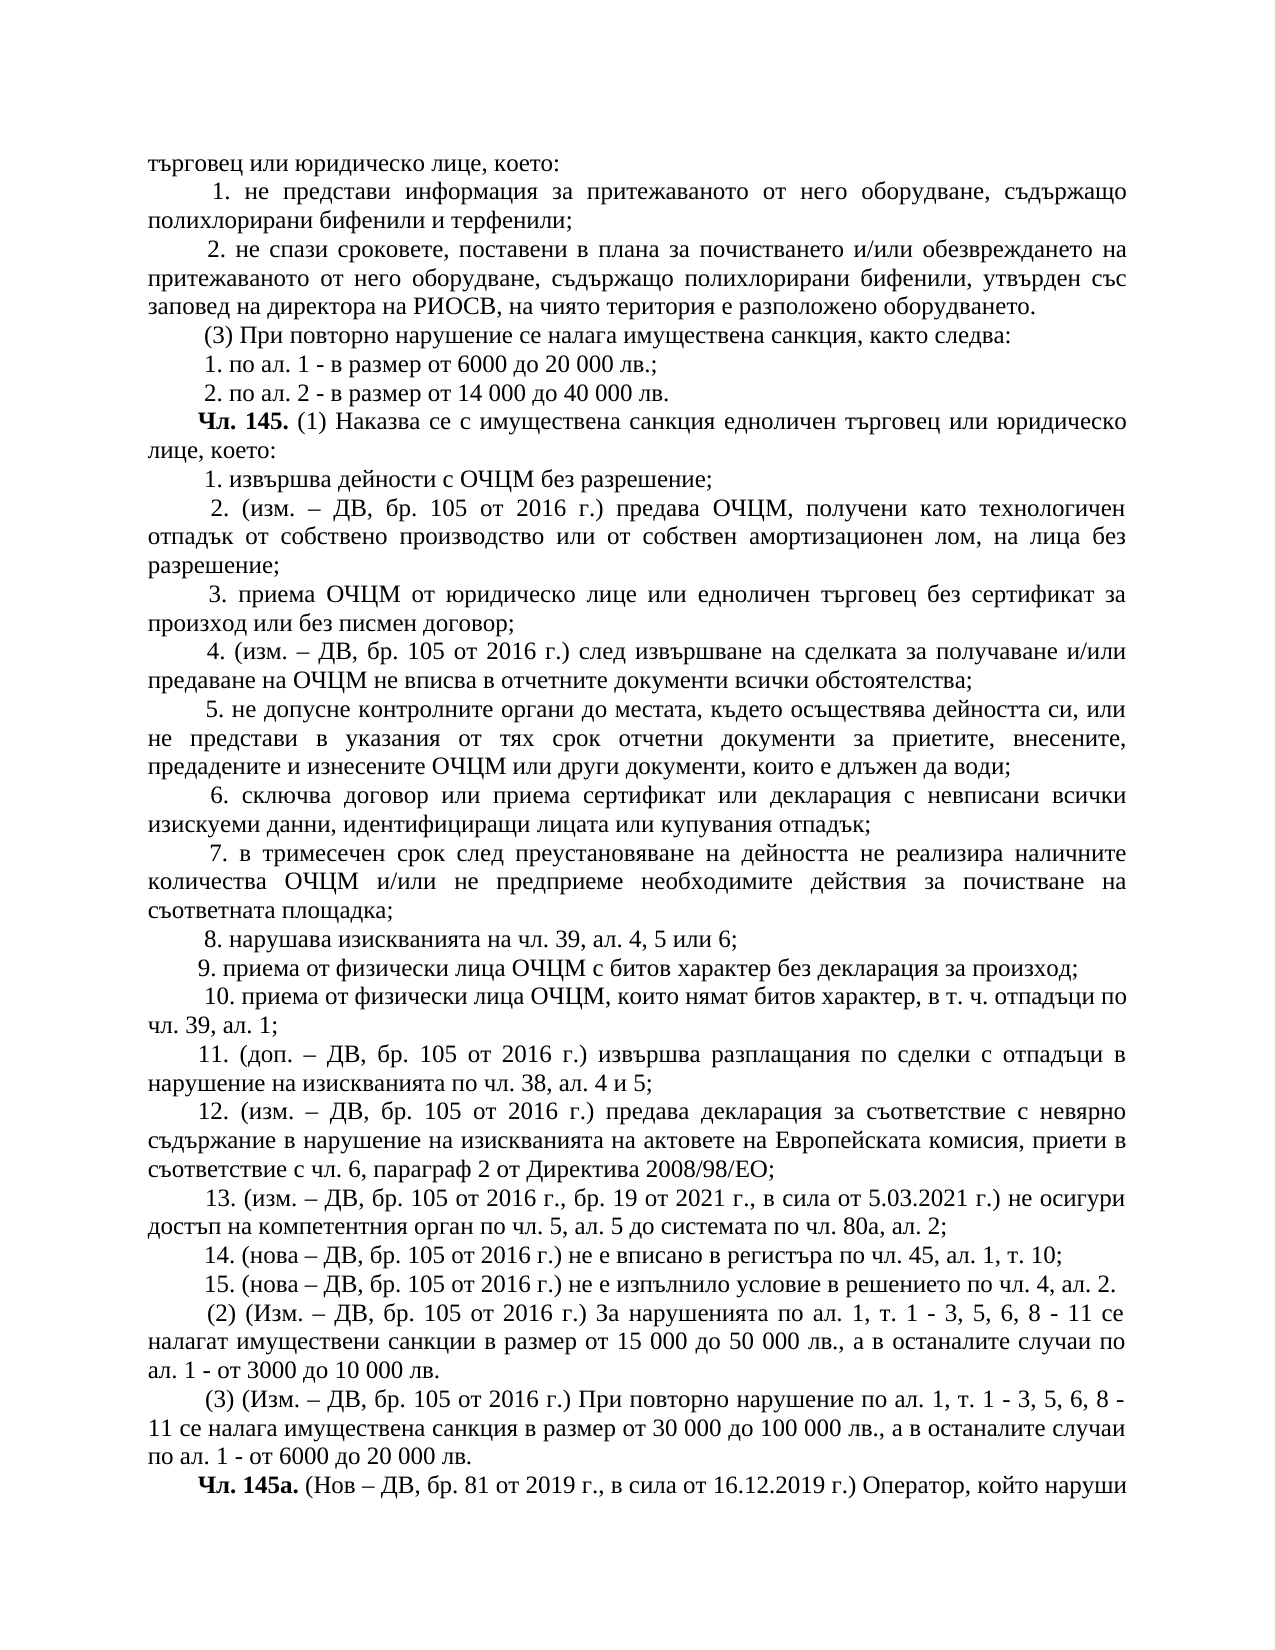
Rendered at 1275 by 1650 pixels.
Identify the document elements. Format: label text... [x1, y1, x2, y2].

text 8. нарушава изискванията на чл. 39, ал. 4, 5 или 6; [148, 924, 1127, 953]
text 5. не допусне контролните органи до местата, където осъществява дейността си, или не представи в указания от тях срок отчетни документи за приетите, внесените, предадените и изнесените ОЧЦМ или други документи, които е длъжен да води; [148, 694, 1127, 780]
text Чл. 145. (1) Наказва се с имуществена санкция едноличен търговец или юридическо лице, което: [148, 406, 1127, 464]
text 15. (нова – ДВ, бр. 105 от 2016 г.) не е изпълнило условие в решението по чл. 4, ал. 2. [148, 1269, 1127, 1298]
text 4. (изм. – ДВ, бр. 105 от 2016 г.) след извършване на сделката за получаване и/или предаване на ОЧЦМ не вписва в отчетните документи всички обстоятелства; [148, 636, 1127, 694]
text 2. (изм. – ДВ, бр. 105 от 2016 г.) предава ОЧЦМ, получени като технологичен отпадък от собствено производство или от собствен амортизационен лом, на лица без разрешение; [148, 493, 1127, 579]
text 7. в тримесечен срок след преустановяване на дейността не реализира наличните количества ОЧЦМ и/или не предприеме необходимите действия за почистване на съответната площадка; [148, 838, 1127, 924]
text 3. приема ОЧЦМ от юридическо лице или едноличен търговец без сертификат за произход или без писмен договор; [148, 579, 1127, 636]
text 1. извършва дейности с ОЧЦМ без разрешение; [148, 464, 1127, 493]
text 9. приема от физически лица ОЧЦМ с битов характер без декларация за произход; [148, 953, 1127, 981]
text (3) При повторно нарушение се налага имуществена санкция, както следва: [148, 320, 1127, 349]
text 10. приема от физически лица ОЧЦМ, които нямат битов характер, в т. ч. отпадъци по чл. 39, ал. 1; [148, 981, 1127, 1039]
text 1. по ал. 1 - в размер от 6000 до 20 000 лв.; [148, 349, 1127, 378]
text 2. не спази сроковете, поставени в плана за почистването и/или обезвреждането на притежаваното от него оборудване, съдържащо полихлорирани бифенили, утвърден със заповед на директора на РИОСВ, на чиято територия е разположено оборудването. [148, 234, 1127, 320]
text 1. не представи информация за притежаваното от него оборудване, съдържащо полихлорирани бифенили и терфенили; [148, 176, 1127, 234]
text 13. (изм. – ДВ, бр. 105 от 2016 г., бр. 19 от 2021 г., в сила от 5.03.2021 г.) не осигури достъп на компетентния орган по чл. 5, ал. 5 до системата по чл. 80а, ал. 2; [148, 1183, 1127, 1240]
text 6. сключва договор или приема сертификат или декларация с невписани всички изискуеми данни, идентифициращи лицата или купувания отпадък; [148, 780, 1127, 838]
text 12. (изм. – ДВ, бр. 105 от 2016 г.) предава декларация за съответствие с невярно съдържание в нарушение на изискванията на актовете на Европейската комисия, приети в съответствие с чл. 6, параграф 2 от Директива 2008/98/ЕО; [148, 1096, 1127, 1183]
text 2. по ал. 2 - в размер от 14 000 до 40 000 лв. [148, 378, 1127, 406]
text (2) (Изм. – ДВ, бр. 105 от 2016 г.) За нарушенията по ал. 1, т. 1 - 3, 5, 6, 8 - 11 се налагат имуществени санкции в размер от 15 000 до 50 000 лв., а в останалите случаи по ал. 1 - от 3000 до 10 000 лв. [148, 1298, 1127, 1384]
text 14. (нова – ДВ, бр. 105 от 2016 г.) не е вписано в регистъра по чл. 45, ал. 1, т. 10; [148, 1240, 1127, 1269]
text 11. (доп. – ДВ, бр. 105 от 2016 г.) извършва разплащания по сделки с отпадъци в нарушение на изискванията по чл. 38, ал. 4 и 5; [148, 1039, 1127, 1096]
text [148, 148, 1127, 176]
text (3) (Изм. – ДВ, бр. 105 от 2016 г.) При повторно нарушение по ал. 1, т. 1 - 3, 5, 6, 8 - 11 се налага имуществена санкция в размер от 30 000 до 100 000 лв., а в останалите случаи по ал. 1 - от 6000 до 20 000 лв. [148, 1384, 1127, 1470]
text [148, 1470, 1127, 1499]
